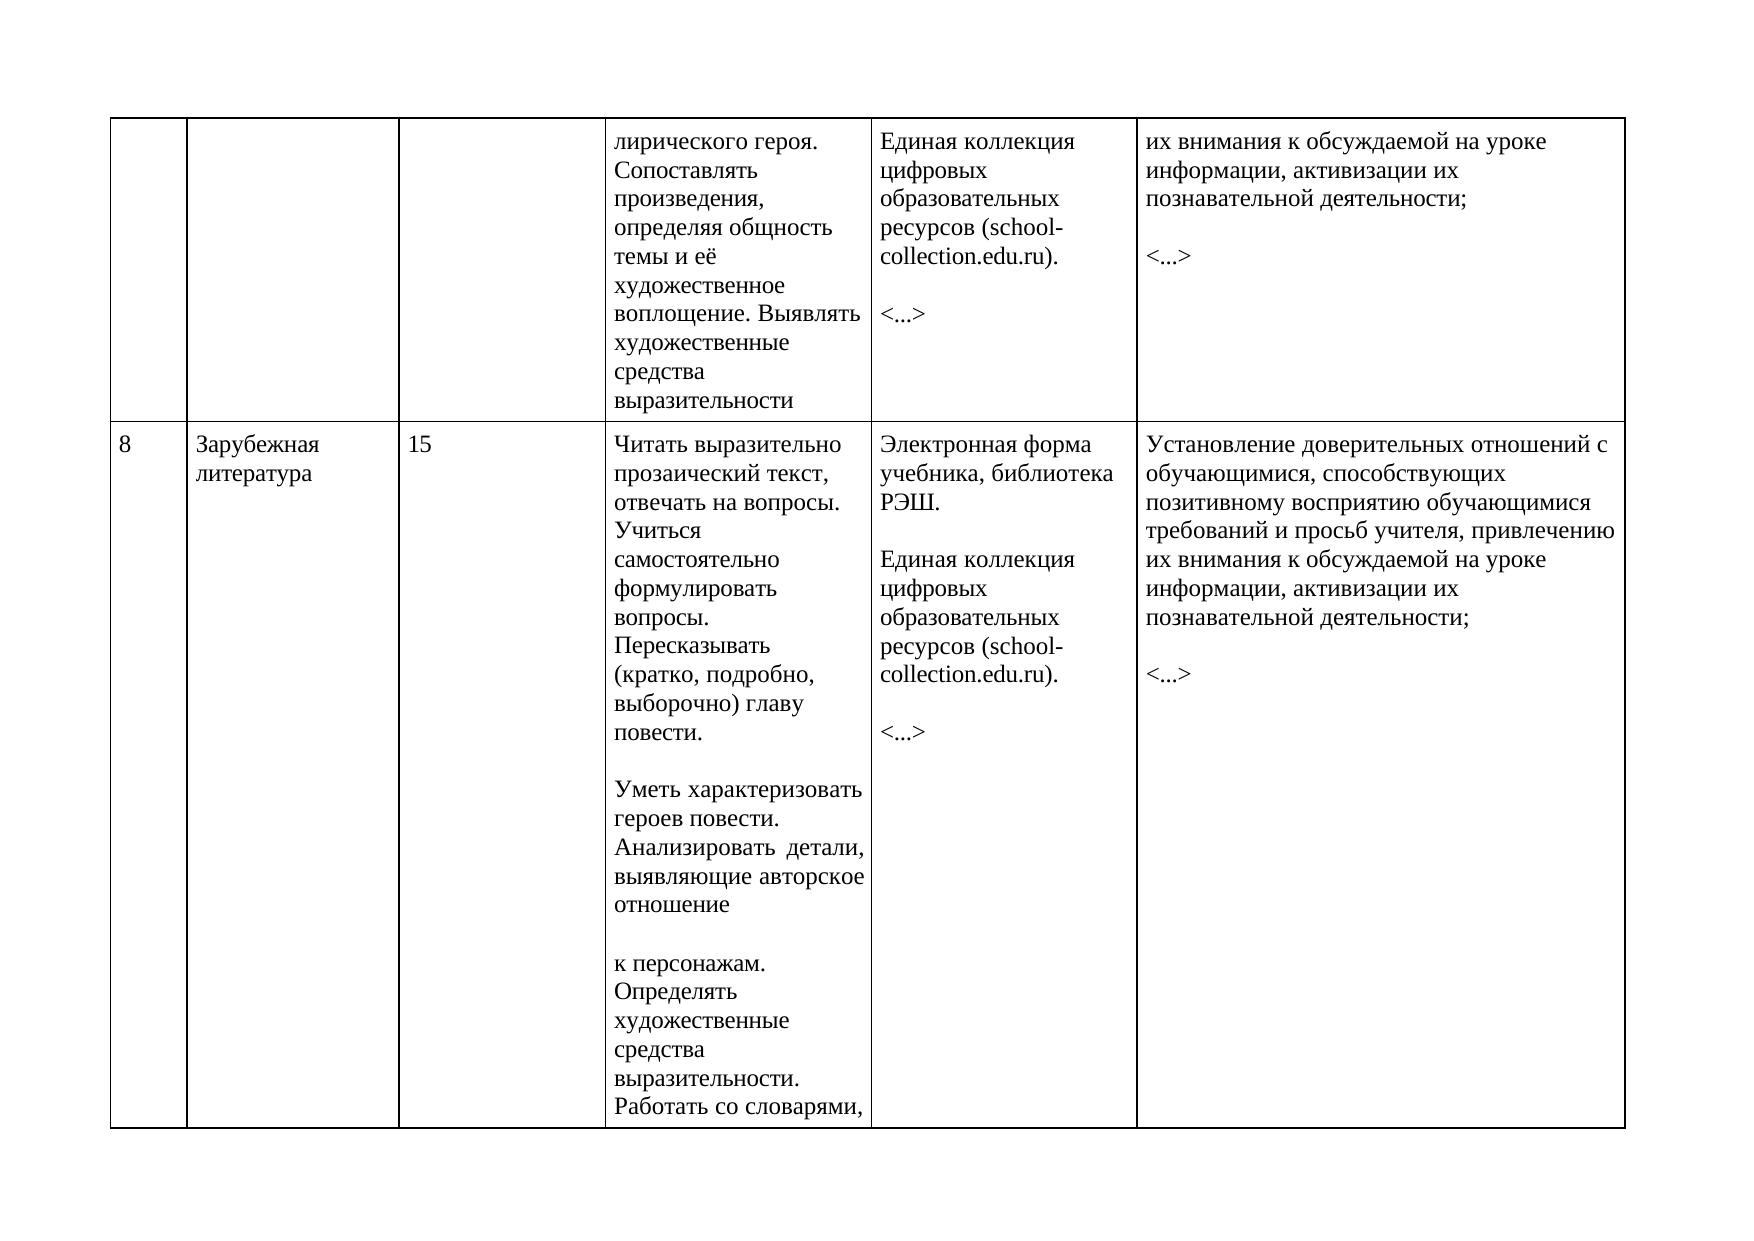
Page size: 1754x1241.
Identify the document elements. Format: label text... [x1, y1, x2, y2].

table_cell Зарубежная литература [188, 422, 398, 1127]
table_cell 15 [400, 422, 605, 1127]
table_header Единая коллекция цифровых образовательных ресурсов (school- collection.edu.ru). <...> [872, 119, 1136, 421]
table_header [400, 119, 605, 421]
table_header [111, 119, 186, 421]
table_cell Установление доверительных отношений с обучающимися, способствующих позитивному восприятию обучающимися требований и просьб учителя, привлечению их внимания к обсуждаемой на уроке информации, активизации их познавательной деятельности; <...> [1138, 422, 1624, 1127]
table_header лирического героя. Сопоставлять произведения, определяя общность темы и её художественное воплощение. Выявлять художественные средства выразительности [606, 119, 871, 421]
table_cell 8 [111, 422, 186, 1127]
table_header [188, 119, 398, 421]
table_header их внимания к обсуждаемой на уроке информации, активизации их познавательной деятельности; <...> [1138, 119, 1624, 421]
table_cell Электронная форма учебника, библиотека РЭШ. Единая коллекция цифровых образовательных ресурсов (school- collection.edu.ru). <...> [872, 422, 1136, 1127]
table_cell Читать выразительно прозаический текст, отвечать на вопросы. Учиться самостоятельно формулировать вопросы. Пересказывать (кратко, подробно, выборочно) главу повести. Уметь характеризовать героев повести. Анализировать детали, выявляющие авторское отношение к персонажам. Определять художественные средства выразительности. Работать со словарями, [606, 422, 871, 1127]
